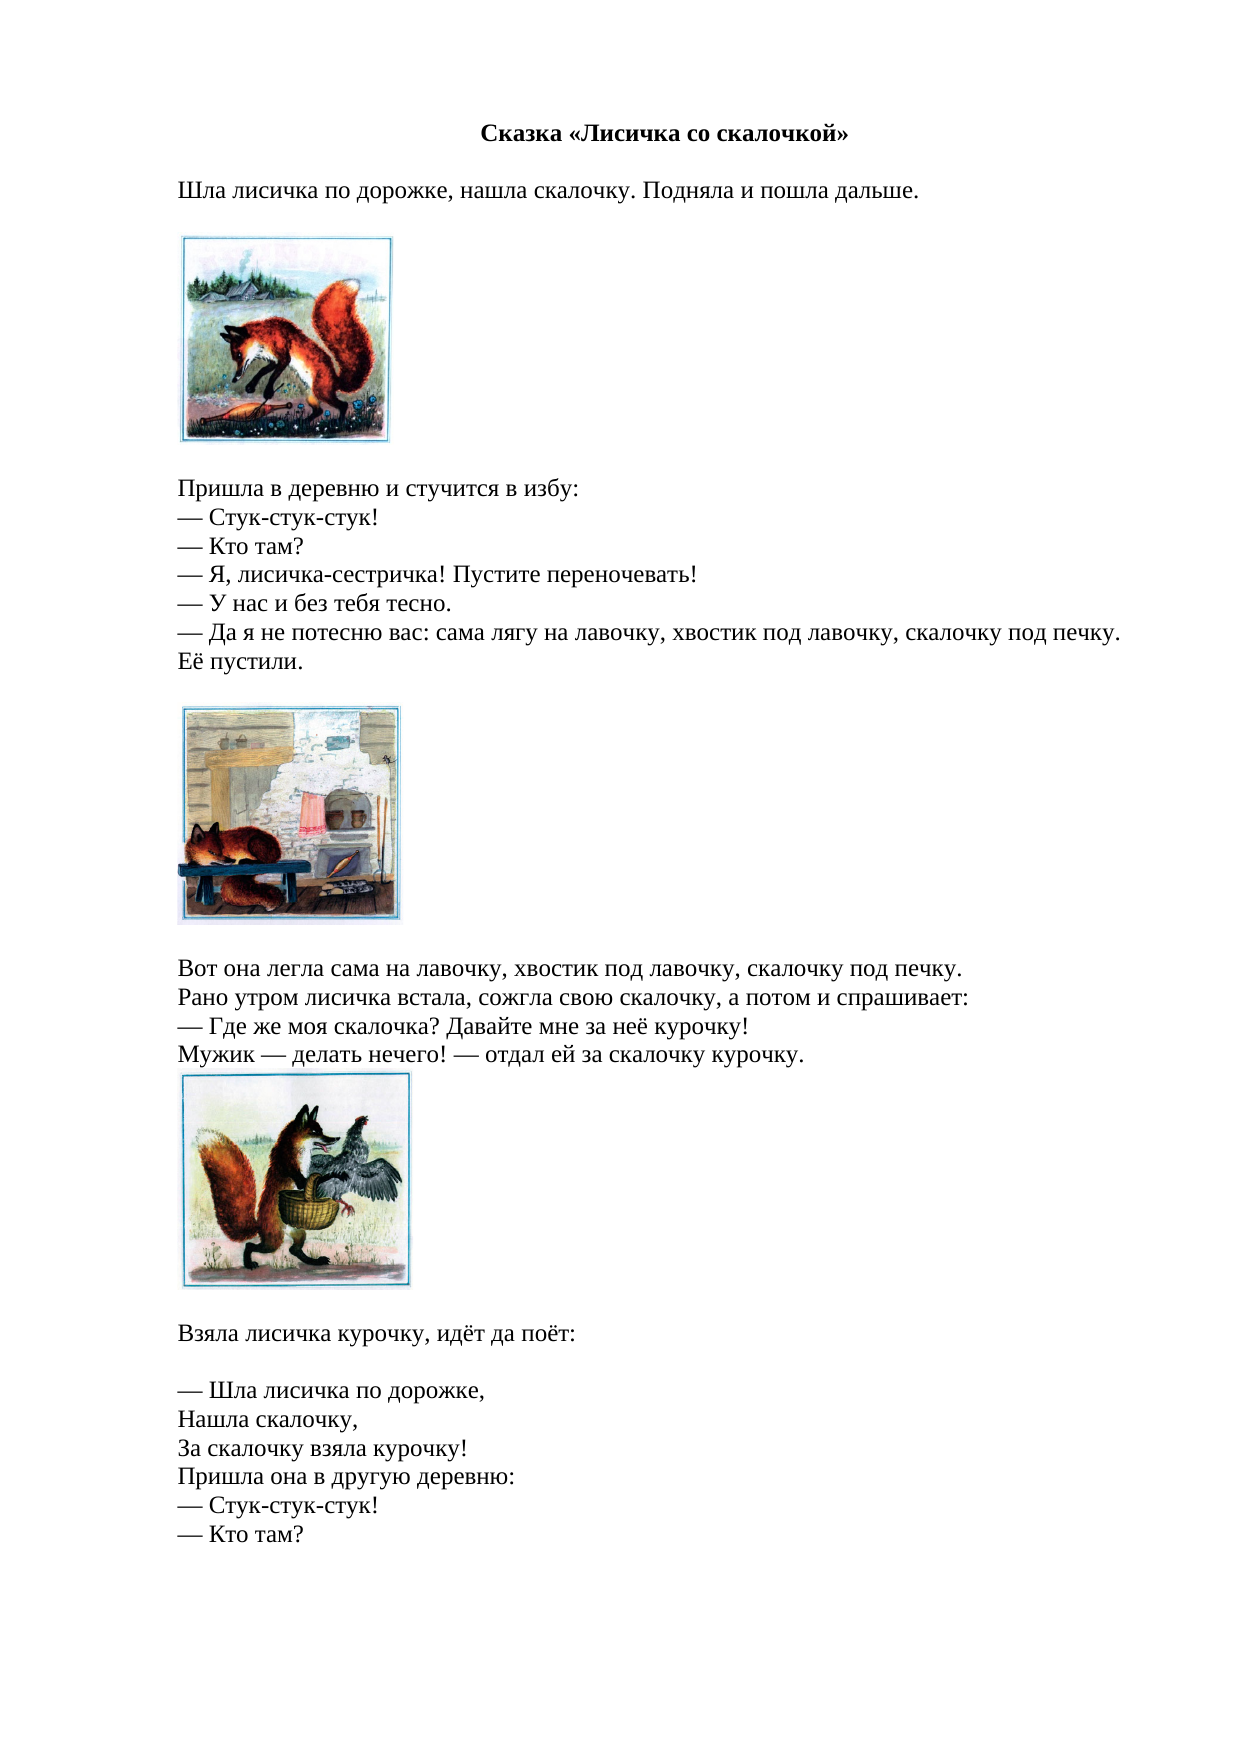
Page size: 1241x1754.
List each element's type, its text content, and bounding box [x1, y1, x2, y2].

text Пришла она в другую деревню: — Стук-стук-стук! — Кто там? [177, 1461, 1152, 1548]
picture [177, 232, 394, 445]
picture [177, 1068, 414, 1290]
text Взяла лисичка курочку, идёт да поёт: [177, 1318, 1152, 1347]
text Вот она легла сама на лавочку, хвостик под лавочку, скалочку под печку. Рано утром лисичка встала, сожгла свою скалочку, а потом и спрашивает: — Где же моя скалочка? Давайте мне за неё курочку! Мужик — делать нечего! — отдал ей за скалочку курочку. [177, 953, 1152, 1068]
text Пришла в деревню и стучится в избу: — Стук-стук-стук! — Кто там? — Я, лисичка-сестричка! Пустите переночевать! — У нас и без тебя тесно. — Да я не потесню вас: сама лягу на лавочку, хвостик под лавочку, скалочку под печку. [177, 473, 1152, 646]
text Сказка «Лисичка со скалочкой» [177, 118, 1152, 147]
text Её пустили. [177, 646, 1152, 674]
picture [177, 702, 404, 925]
text — Шла лисичка по дорожке, Нашла скалочку, За скалочку взяла курочку! [177, 1375, 1152, 1461]
text Шла лисичка по дорожке, нашла скалочку. Подняла и пошла дальше. [177, 175, 1152, 204]
